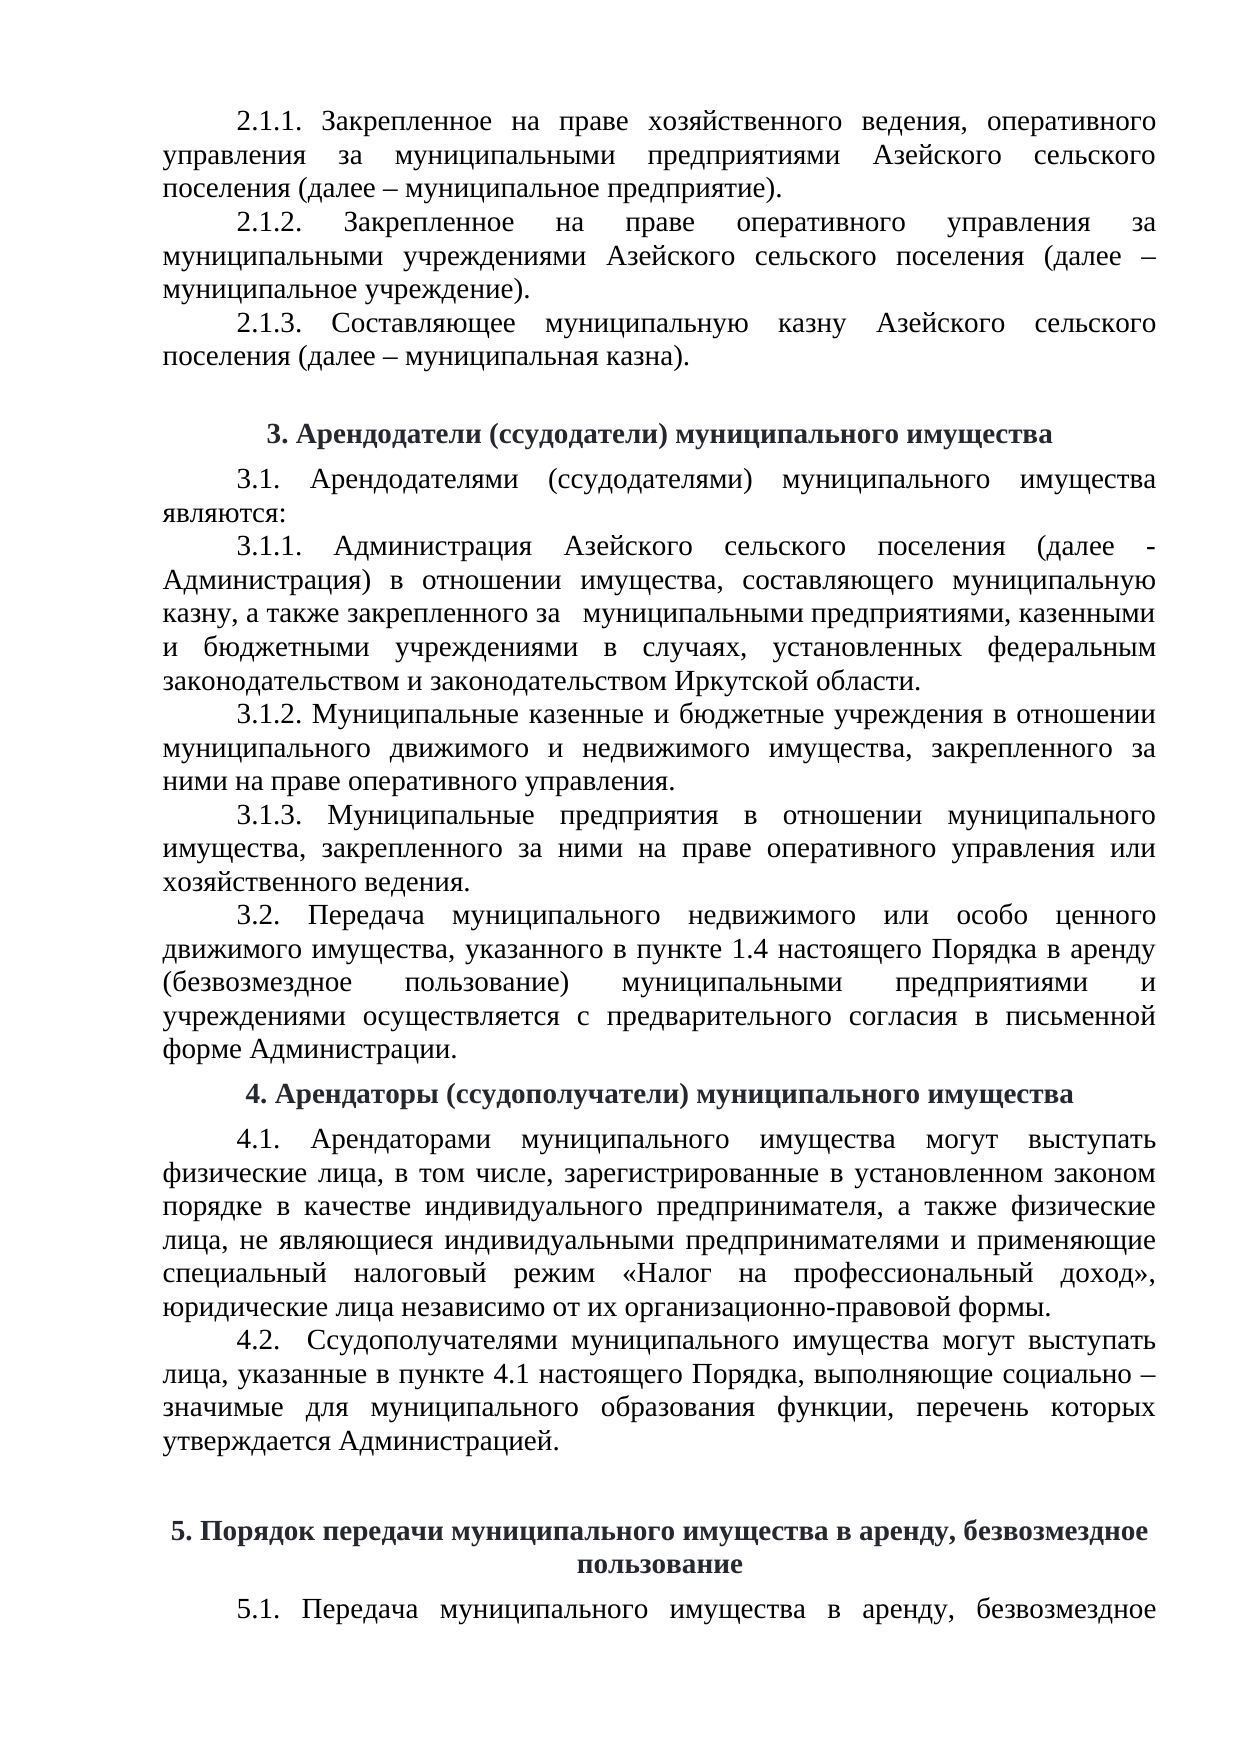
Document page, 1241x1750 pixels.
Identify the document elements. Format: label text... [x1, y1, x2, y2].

text 4.2. Ссудополучателями муниципального имущества могут выступать лица, указанные в пункте 4.1 настоящего Порядка, выполняющие социально – значимые для муниципального образования функции, перечень которых утверждается Администрацией. [162, 1322, 1157, 1457]
text 3.1. Арендодателями (ссудодателями) муниципального имущества являются: [162, 461, 1157, 528]
text 2.1.1. Закрепленное на праве хозяйственного ведения, оперативного управления за муниципальными предприятиями Азейского сельского поселения (далее – муниципальное предприятие). [162, 103, 1157, 204]
text 3.2. Передача муниципального недвижимого или особо ценного движимого имущества, указанного в пункте 1.4 настоящего Порядка в аренду (безвозмездное пользование) муниципальными предприятиями и учреждениями осуществляется с предварительного согласия в письменной форме Администрации. [162, 897, 1157, 1065]
subtitle 4. Арендаторы (ссудополучатели) муниципального имущества [162, 1076, 1157, 1110]
text 3.1.1. Администрация Азейского сельского поселения (далее - Администрация) в отношении имущества, составляющего муниципальную казну, а также закрепленного за муниципальными предприятиями, казенными и бюджетными учреждениями в случаях, установленных федеральным законодательством и законодательством Иркутской области. [162, 528, 1157, 696]
subtitle 5. Порядок передачи муниципального имущества в аренду, безвозмездное пользование [162, 1513, 1157, 1580]
text 4.1. Арендаторами муниципального имущества могут выступать физические лица, в том числе, зарегистрированные в установленном законом порядке в качестве индивидуального предпринимателя, а также физические лица, не являющиеся индивидуальными предпринимателями и применяющие специальный налоговый режим «Налог на профессиональный доход», юридические лица независимо от их организационно-правовой формы. [162, 1121, 1157, 1322]
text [162, 1591, 1157, 1624]
text 2.1.2. Закрепленное на праве оперативного управления за муниципальными учреждениями Азейского сельского поселения (далее – муниципальное учреждение). [162, 204, 1157, 305]
text 2.1.3. Составляющее муниципальную казну Азейского сельского поселения (далее – муниципальная казна). [162, 305, 1157, 372]
subtitle 3. Арендодатели (ссудодатели) муниципального имущества [162, 417, 1157, 450]
text 3.1.3. Муниципальные предприятия в отношении муниципального имущества, закрепленного за ними на праве оперативного управления или хозяйственного ведения. [162, 797, 1157, 897]
text 3.1.2. Муниципальные казенные и бюджетные учреждения в отношении муниципального движимого и недвижимого имущества, закрепленного за ними на праве оперативного управления. [162, 696, 1157, 797]
